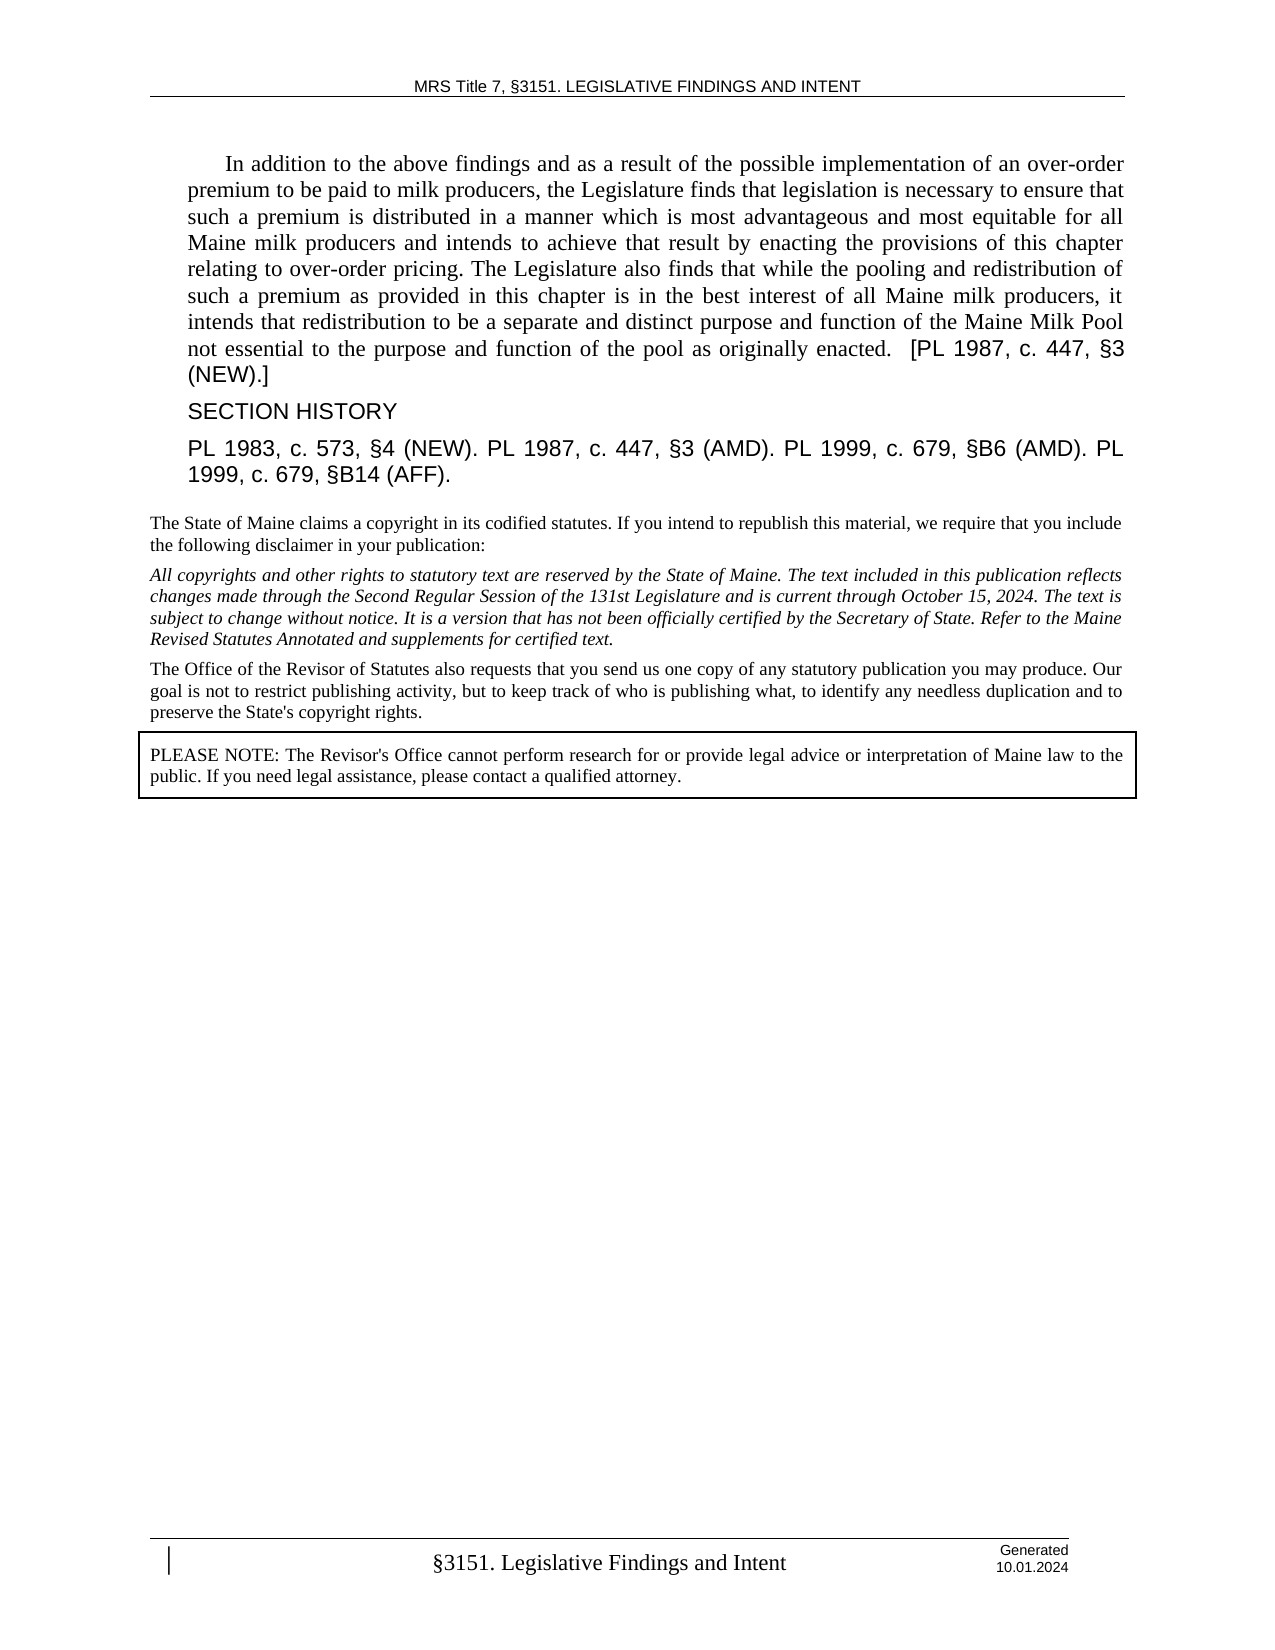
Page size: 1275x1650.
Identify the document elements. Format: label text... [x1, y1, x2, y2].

text All copyrights and other rights to statutory text are reserved by the State of Maine. The text included in this publication reflects changes made through the Second Regular Session of the 131st Legislature and is current through October 15, 2024 . The text is subject to change without notice. It is a version that has not been officially certified by the Secretary of State. Refer to the Maine Revised Statutes Annotated and supplements for certified text. [150, 564, 1125, 650]
text SECTION HISTORY [187, 398, 1125, 424]
text PL 1983, c. 573, §4 (NEW). PL 1987, c. 447, §3 (AMD). PL 1999, c. 679, §B6 (AMD). PL 1999, c. 679, §B14 (AFF). [187, 434, 1125, 487]
text In addition to the above findings and as a result of the possible implementation of an over-order premium to be paid to milk producers, the Legislature finds that legislation is necessary to ensure that such a premium is distributed in a manner which is most advantageous and most equitable for all Maine milk producers and intends to achieve that result by enacting the provisions of this chapter relating to over-order pricing. The Legislature also finds that while the pooling and redistribution of such a premium as provided in this chapter is in the best interest of all Maine milk producers, it intends that redistribution to be a separate and distinct purpose and function of the Maine Milk Pool not essential to the purpose and function of the pool as originally enacted. [PL 1987, c. 447, §3 (NEW).] [187, 150, 1125, 387]
text The Office of the Revisor of Statutes also requests that you send us one copy of any statutory publication you may produce. Our goal is not to restrict publishing activity, but to keep track of who is publishing what, to identify any needless duplication and to preserve the State's copyright rights. [150, 658, 1125, 723]
text The State of Maine claims a copyright in its codified statutes. If you intend to republish this material, we require that you include the following disclaimer in your publication: [150, 512, 1125, 555]
text PLEASE NOTE: The Revisor's Office cannot perform research for or provide legal advice or interpretation of Maine law to the public. If you need legal assistance, please contact a qualified attorney. [140, 733, 1135, 797]
